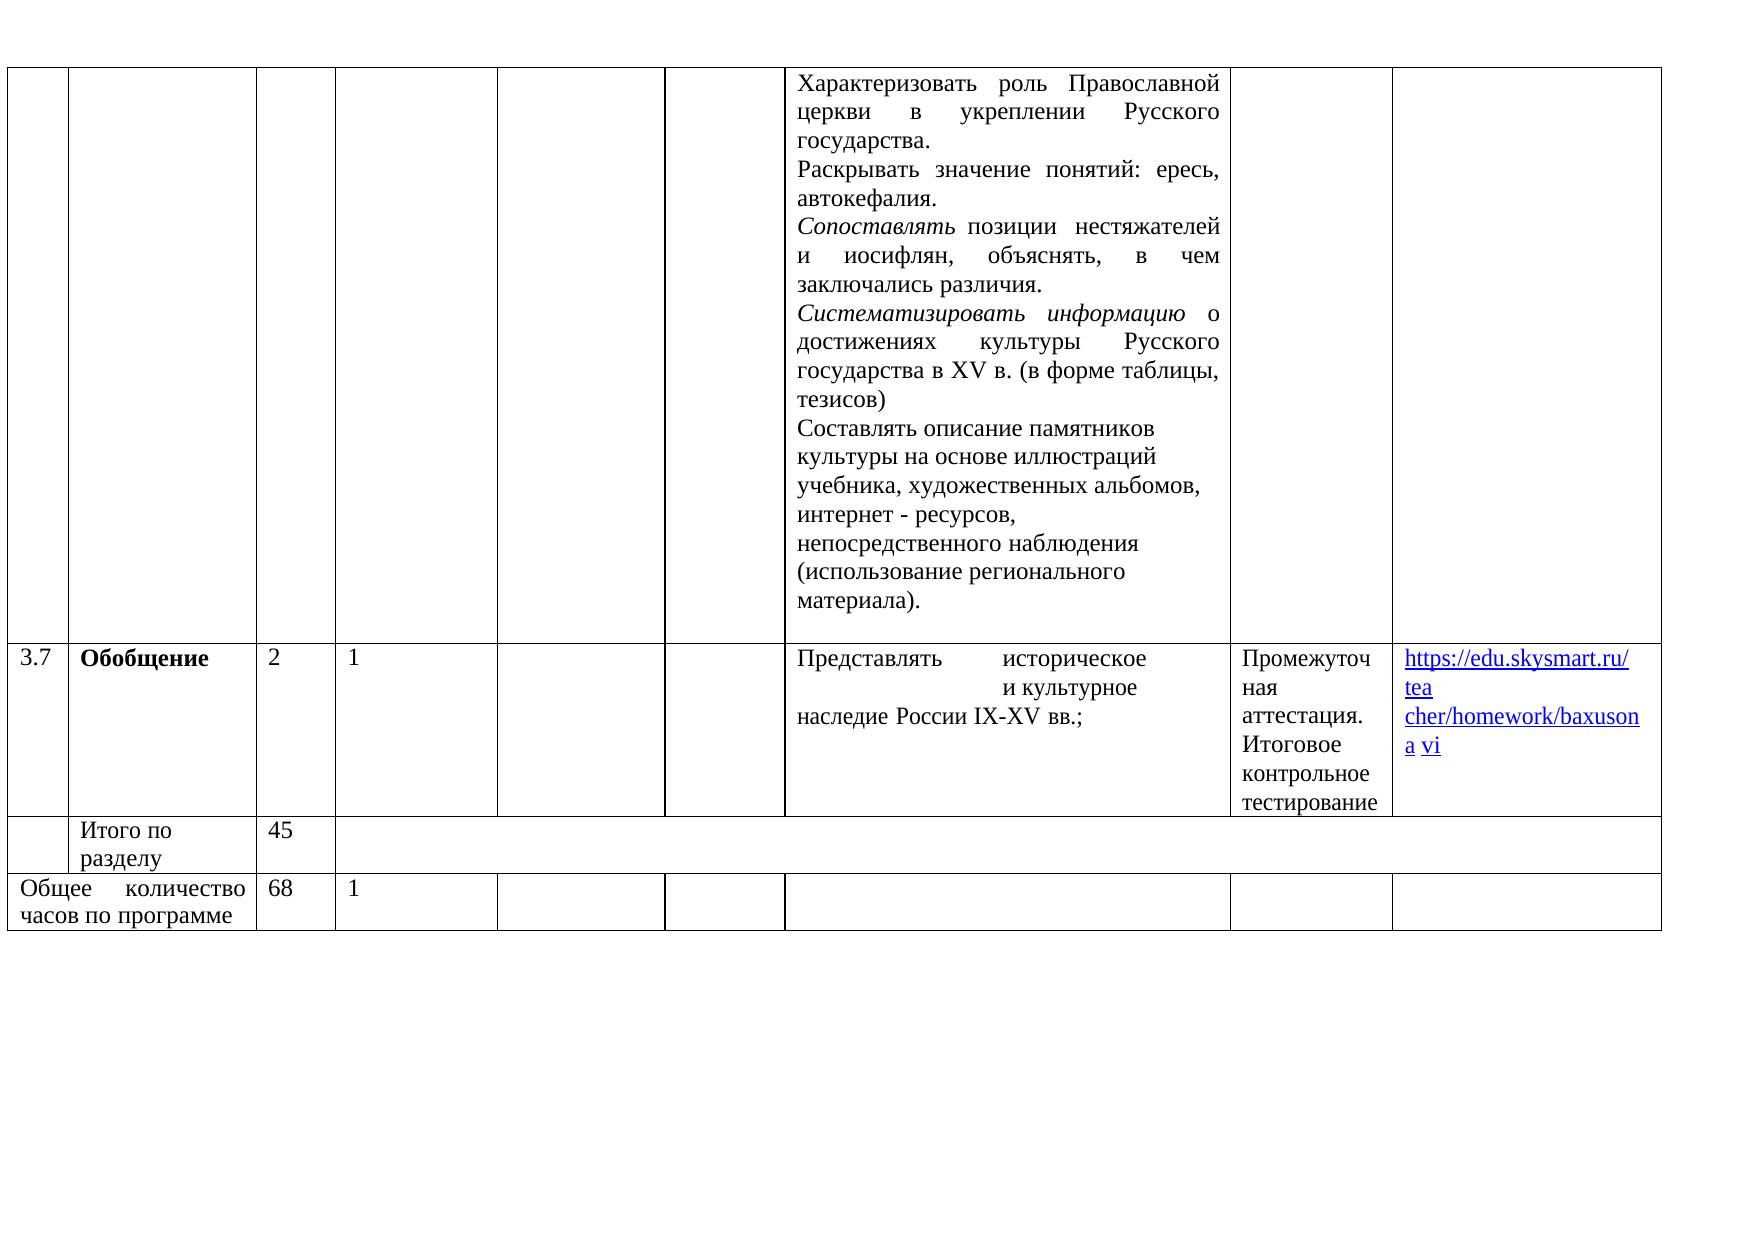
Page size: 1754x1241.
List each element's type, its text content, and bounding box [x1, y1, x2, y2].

table_cell [498, 874, 664, 930]
table_header [257, 68, 335, 642]
table_header [69, 68, 256, 642]
table_cell 2 [257, 644, 335, 816]
table_cell 68 [257, 874, 335, 930]
table_cell Представлять историческое и культурное наследие России IX-XV вв.; [786, 644, 1230, 816]
table_cell Итого по разделу [69, 817, 256, 873]
table_cell 3.7 [8, 644, 68, 816]
table_cell [1393, 874, 1661, 930]
table_cell Общее количество часов по программе [8, 874, 256, 930]
table_header [336, 68, 497, 642]
table_cell [786, 874, 1230, 930]
table_cell [336, 817, 1661, 873]
table_cell [1231, 874, 1392, 930]
table_header [1393, 68, 1661, 642]
table_cell [666, 644, 784, 816]
table_cell 1 [336, 874, 497, 930]
table_cell Промежуточ ная аттестация. Итоговое контрольное тестирование [1231, 644, 1392, 816]
table_cell Обобщение [69, 644, 256, 816]
table_cell https://edu.skysmart.ru/tea cher/homework/baxusona vi [1393, 644, 1661, 816]
table_header [8, 68, 68, 642]
table_header [666, 68, 784, 642]
table_header Характеризовать роль Православной церкви в укреплении Русского государства. Раскрывать значение понятий: ересь, автокефалия. Сопоставлять позиции нестяжателей и иосифлян, объяснять, в чем заключались различия. Систематизировать информацию о достижениях культуры Русского государства в XV в. (в форме таблицы, тезисов) Составлять описание памятников культуры на основе иллюстраций учебника, художественных альбомов, интернет - ресурсов, непосредственного наблюдения (использование регионального материала). [786, 68, 1230, 642]
table_cell 1 [336, 644, 497, 816]
table_header [1231, 68, 1392, 642]
table_cell [8, 817, 68, 873]
table_header [498, 68, 664, 642]
table_cell [498, 644, 664, 816]
table_cell 45 [257, 817, 335, 873]
table_cell [666, 874, 784, 930]
